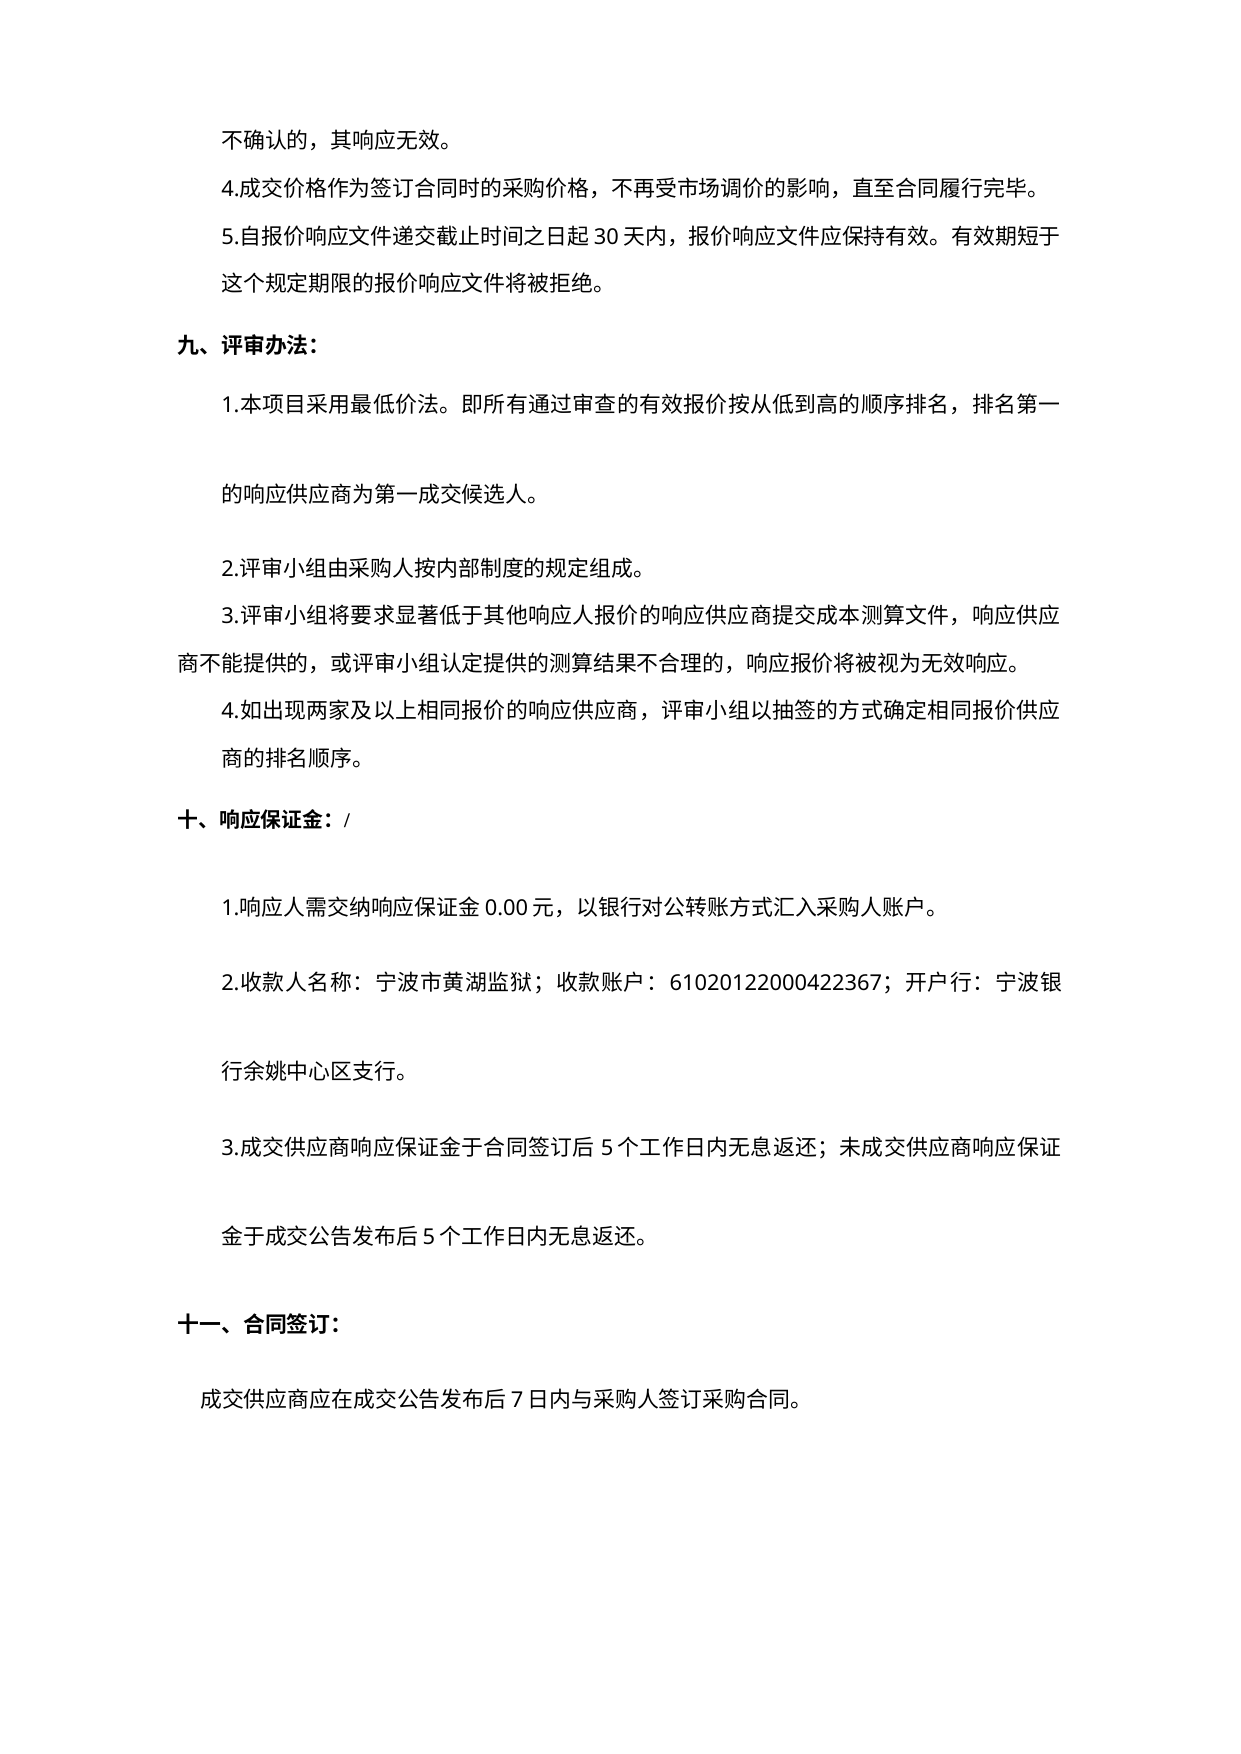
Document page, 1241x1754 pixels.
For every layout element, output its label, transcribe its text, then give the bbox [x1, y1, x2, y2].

text 5.自报价响应文件递交截止时间之日起30天内，报价响应文件应保持有效。有效期短于这个规定期限的报价响应文件将被拒绝。 [221, 219, 1063, 298]
text 1.本项目采用最低价法。即所有通过审查的有效报价按从低到高的顺序排名，排名第一的响应供应商为第一成交候选人。 [221, 373, 1063, 522]
subtitle 1.响应人需交纳响应保证金0.00元，以银行对公转账方式汇入采购人账户。 [177, 876, 1063, 935]
subtitle 十一、合同签订： [177, 1293, 1063, 1353]
text 3.成交供应商响应保证金于合同签订后5个工作日内无息返还；未成交供应商响应保证金于成交公告发布后5个工作日内无息返还。 [221, 1116, 1063, 1265]
text 十、响应保证金：/ [177, 788, 1063, 848]
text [221, 123, 1063, 155]
text 3.评审小组将要求显著低于其他响应人报价的响应供应商提交成本测算文件，响应供应商不能提供的，或评审小组认定提供的测算结果不合理的，响应报价将被视为无效响应。 [177, 598, 1063, 677]
text 成交供应商应在成交公告发布后7日内与采购人签订采购合同。 [177, 1368, 1063, 1428]
text 2.收款人名称：宁波市黄湖监狱；收款账户：61020122000422367；开户行：宁波银行余姚中心区支行。 [221, 951, 1063, 1100]
text 九、评审办法： [177, 314, 1063, 373]
text 2.评审小组由采购人按内部制度的规定组成。 [177, 551, 1063, 582]
text 4.如出现两家及以上相同报价的响应供应商，评审小组以抽签的方式确定相同报价供应商的排名顺序。 [221, 693, 1063, 773]
text 4.成交价格作为签订合同时的采购价格，不再受市场调价的影响，直至合同履行完毕。 [177, 171, 1063, 203]
